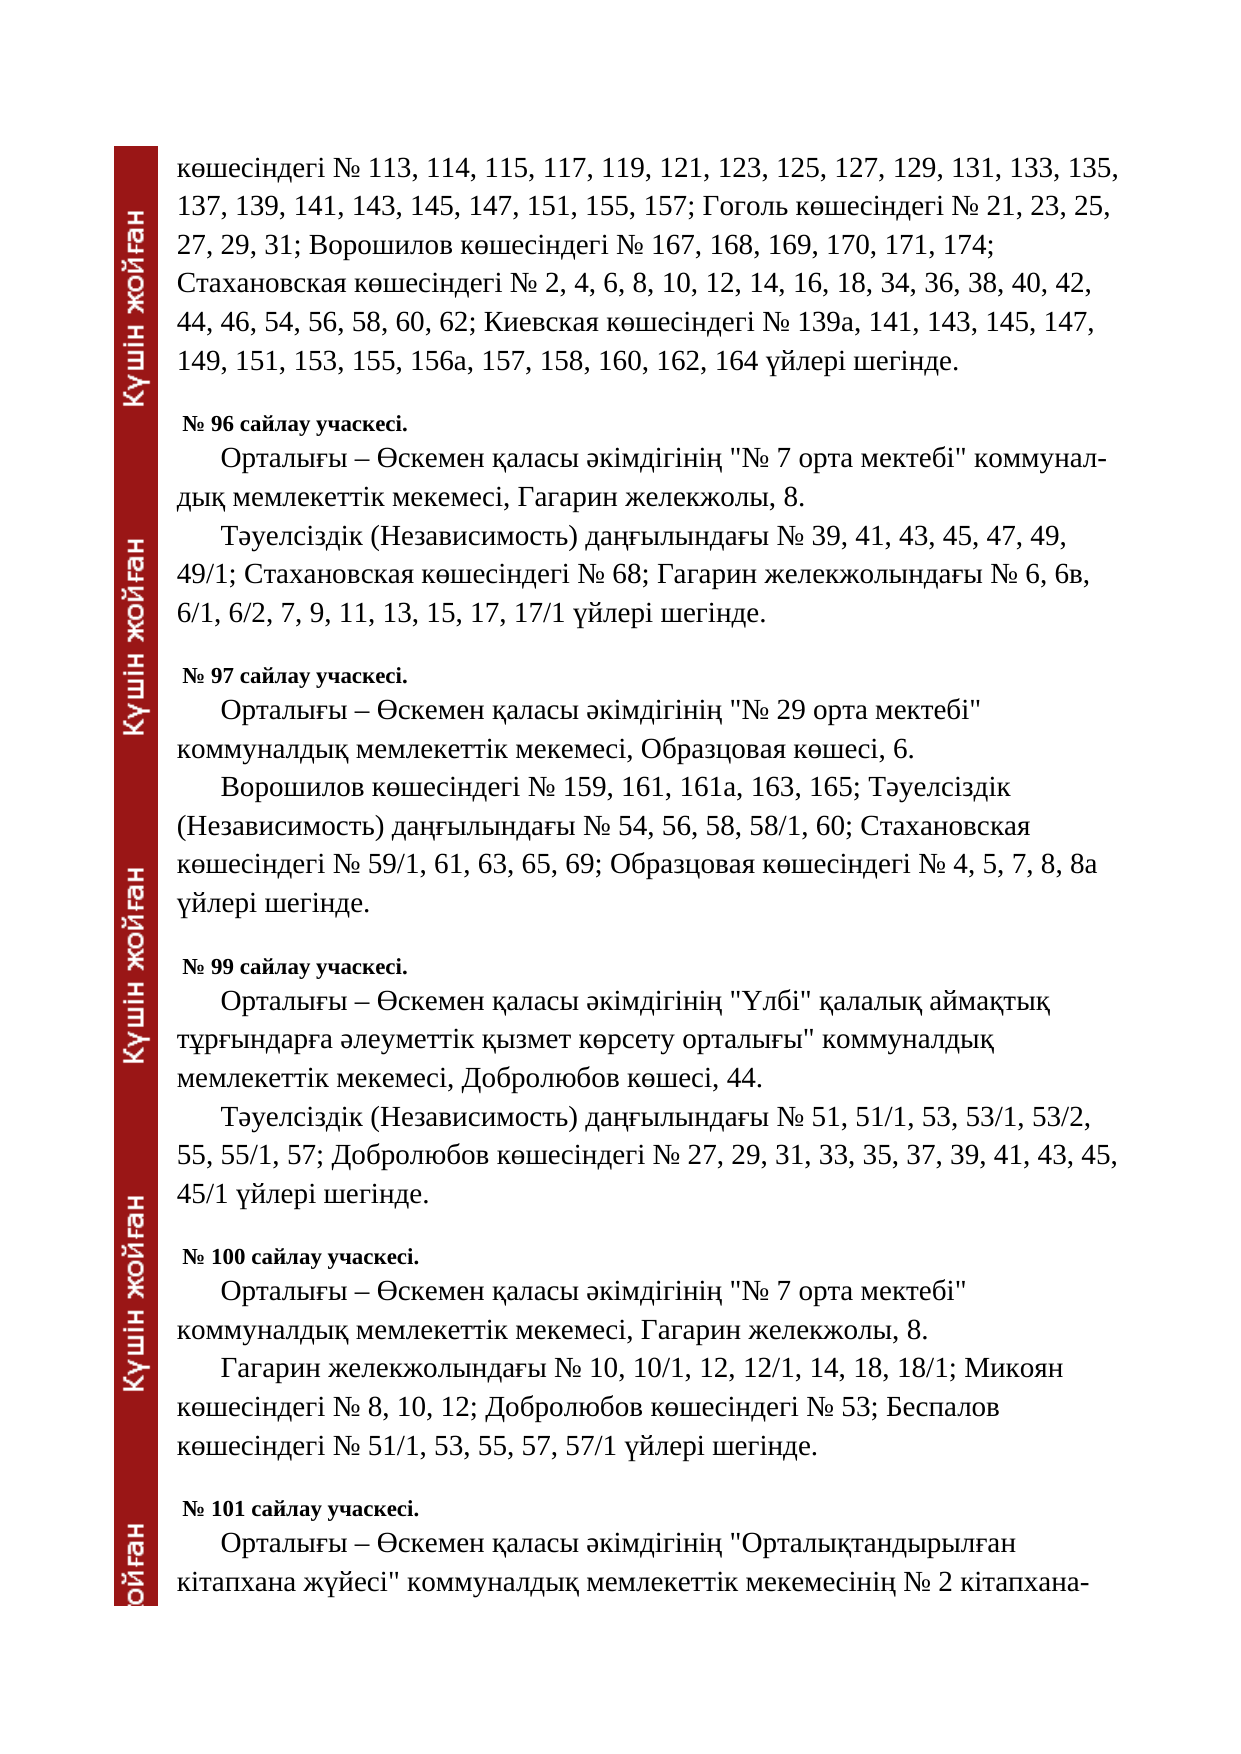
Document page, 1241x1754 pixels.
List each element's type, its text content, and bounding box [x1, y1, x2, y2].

text № 100 сайлау учаскесі. [112, 1243, 1128, 1270]
picture [114, 658, 158, 662]
picture [114, 949, 158, 953]
text № 96 сайлау учаскесі. [112, 410, 1128, 437]
text Орталығы – Өскемен қаласы әкімдігінің "Үлбі" қалалық аймақтық тұрғындарға әлеуметтік қызмет көрсету орталығы" коммуналдық мемлекеттік мекемесі, Добролюбов көшесі, 44. Тәуелсіздік (Независимость) даңғылындағы № 51, 51/1, 53, 53/1, 53/2, 55, 55/1, 57; Добролюбов көшесіндегі № 27, 29, 31, 33, 35, 37, 39, 41, 43, 45, 45/1 үйлері шегінде. [112, 983, 1128, 1239]
text № 97 сайлау учаскесі. [112, 662, 1128, 689]
text № 99 сайлау учаскесі. [112, 953, 1128, 979]
picture [114, 146, 158, 150]
text Орталығы – Өскемен қаласы әкімдігінің "№ 7 орта мектебі" коммуналдық мемлекеттік мекемесі, Гагарин желекжолы, 8. Гагарин желекжолындағы № 10, 10/1, 12, 12/1, 14, 18, 18/1; Микоян көшесіндегі № 8, 10, 12; Добролюбов көшесіндегі № 53; Беспалов көшесіндегі № 51/1, 53, 55, 57, 57/1 үйлері шегінде. [112, 1273, 1128, 1491]
picture [114, 1239, 158, 1243]
picture [114, 406, 158, 410]
picture [114, 1598, 158, 1606]
picture [114, 979, 158, 983]
picture [114, 1491, 158, 1495]
text Орталығы – Өскемен қаласы әкімдігінің "№ 7 орта мектебі" коммунал-дық мемлекеттік мекемесі, Гагарин желекжолы, 8. Тәуелсіздік (Независимость) даңғылындағы № 39, 41, 43, 45, 47, 49, 49/1; Стахановская көшесіндегі № 68; Гагарин желекжолындағы № 6, 6в, 6/1, 6/2, 7, 9, 11, 13, 15, 17, 17/1 үйлері шегінде. [112, 441, 1128, 658]
picture [114, 1522, 158, 1526]
text Орталығы – Өскемен қаласы әкімдігінің "№ 29 орта мектебі" коммуналдық мемлекеттік мекемесі, Образцовая көшесі, 6. Ворошилов көшесіндегі № 159, 161, 161а, 163, 165; Тәуелсіздік (Независимость) даңғылындағы № 54, 56, 58, 58/1, 60; Стахановская көшесіндегі № 59/1, 61, 63, 65, 69; Образцовая көшесіндегі № 4, 5, 7, 8, 8а үйлері шегінде. [112, 692, 1128, 949]
picture [114, 437, 158, 441]
text № 101 сайлау учаскесі. [112, 1495, 1128, 1522]
